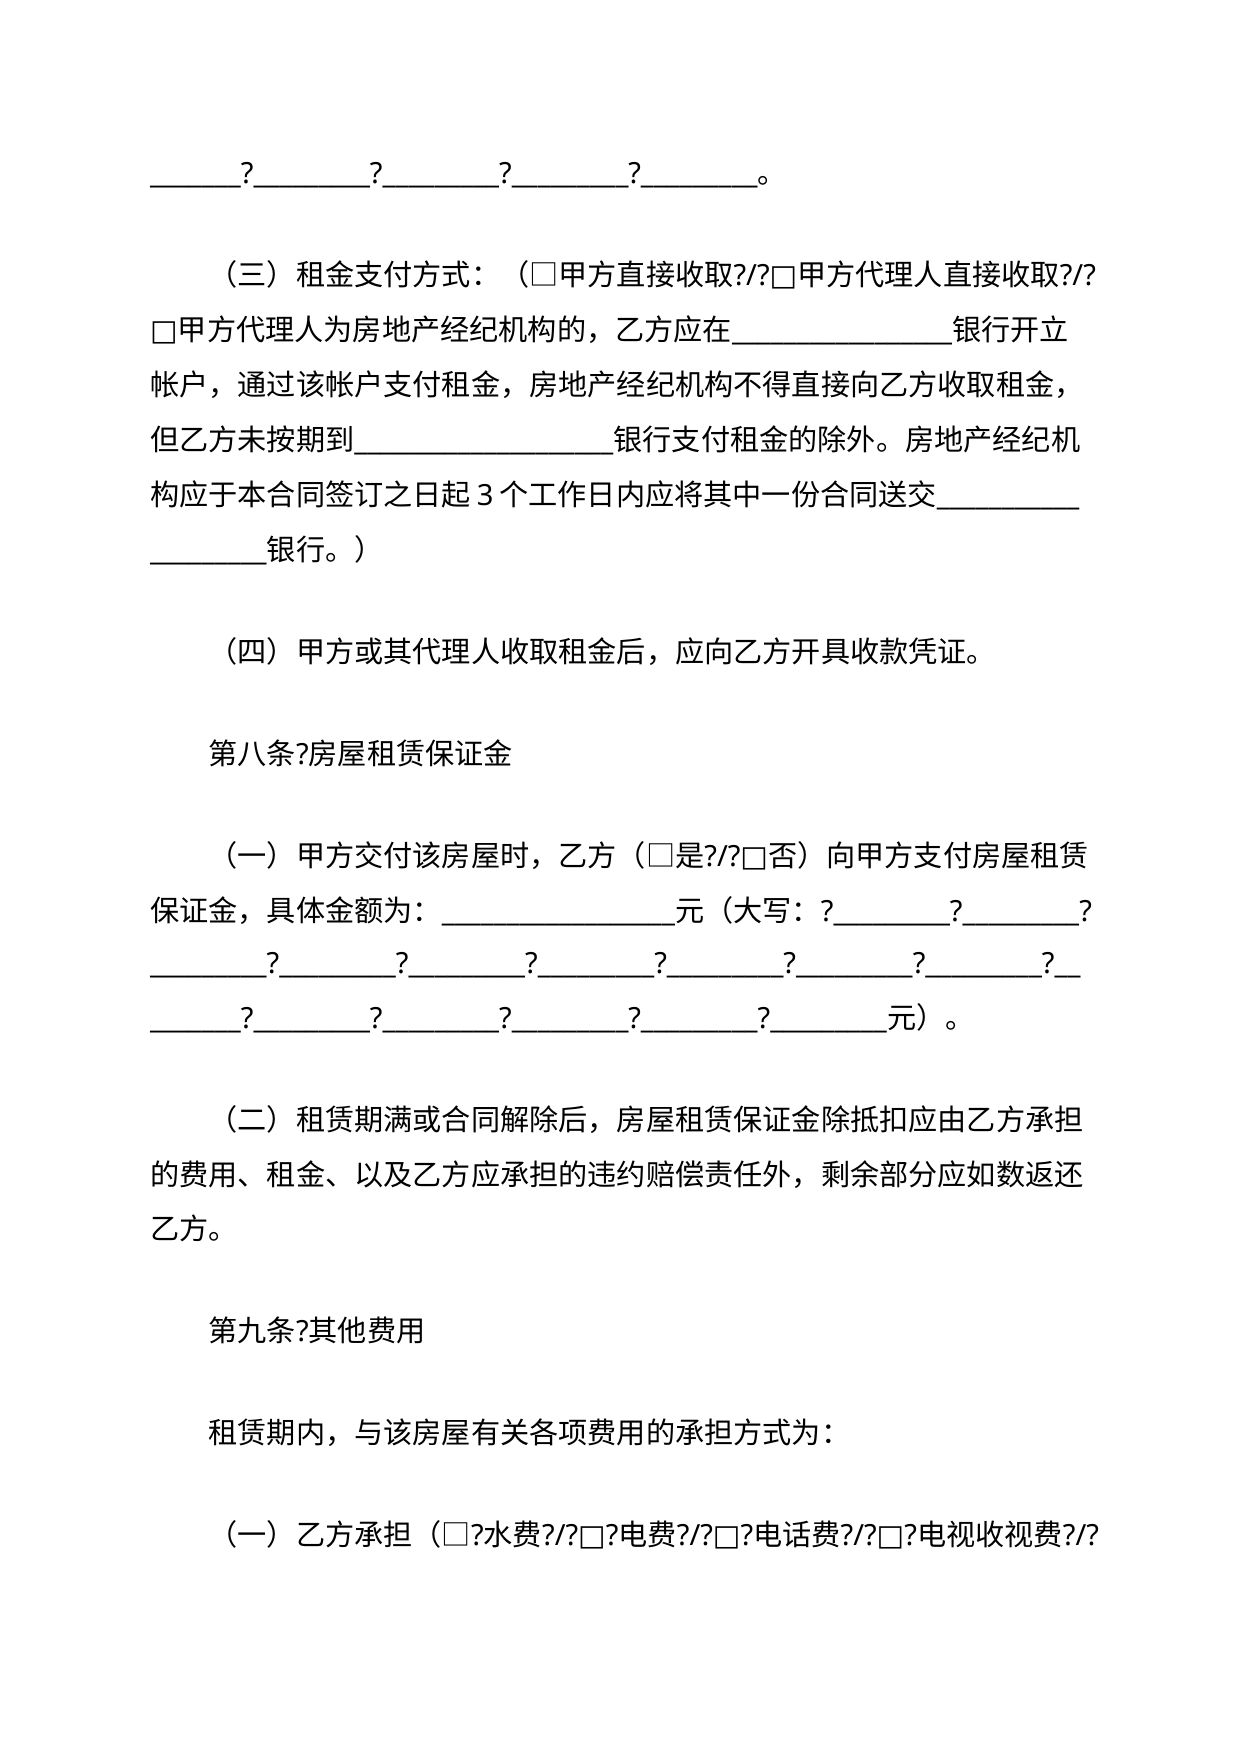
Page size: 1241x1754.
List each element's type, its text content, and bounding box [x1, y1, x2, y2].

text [150, 1511, 1090, 1554]
text （二）租赁期满或合同解除后，房屋租赁保证金除抵扣应由乙方承担的费用、租金、以及乙方应承担的违约赔偿责任外，剩余部分应如数返还乙方。 [150, 1096, 1090, 1248]
text （四）甲方或其代理人收取租金后，应向乙方开具收款凭证。 [150, 629, 1090, 671]
text （一）甲方交付该房屋时，乙方（□是?/?□否）向甲方支付房屋租赁保证金，具体金额为：__________________元（大写：?_________?_________?_________?_________?_________?_________?_________?_________?_________?_________?_________?_________?_________?_________?_________元）。 [150, 833, 1090, 1037]
text 租赁期内，与该房屋有关各项费用的承担方式为： [150, 1410, 1090, 1452]
text 第九条?其他费用 [150, 1308, 1090, 1350]
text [150, 150, 1090, 192]
text （三）租金支付方式：（□甲方直接收取?/?□甲方代理人直接收取?/?□甲方代理人为房地产经纪机构的，乙方应在_________________银行开立帐户，通过该帐户支付租金，房地产经纪机构不得直接向乙方收取租金，但乙方未按期到____________________银行支付租金的除外。房地产经纪机构应于本合同签订之日起3个工作日内应将其中一份合同送交____________________银行。） [150, 252, 1090, 569]
text 第八条?房屋租赁保证金 [150, 731, 1090, 773]
